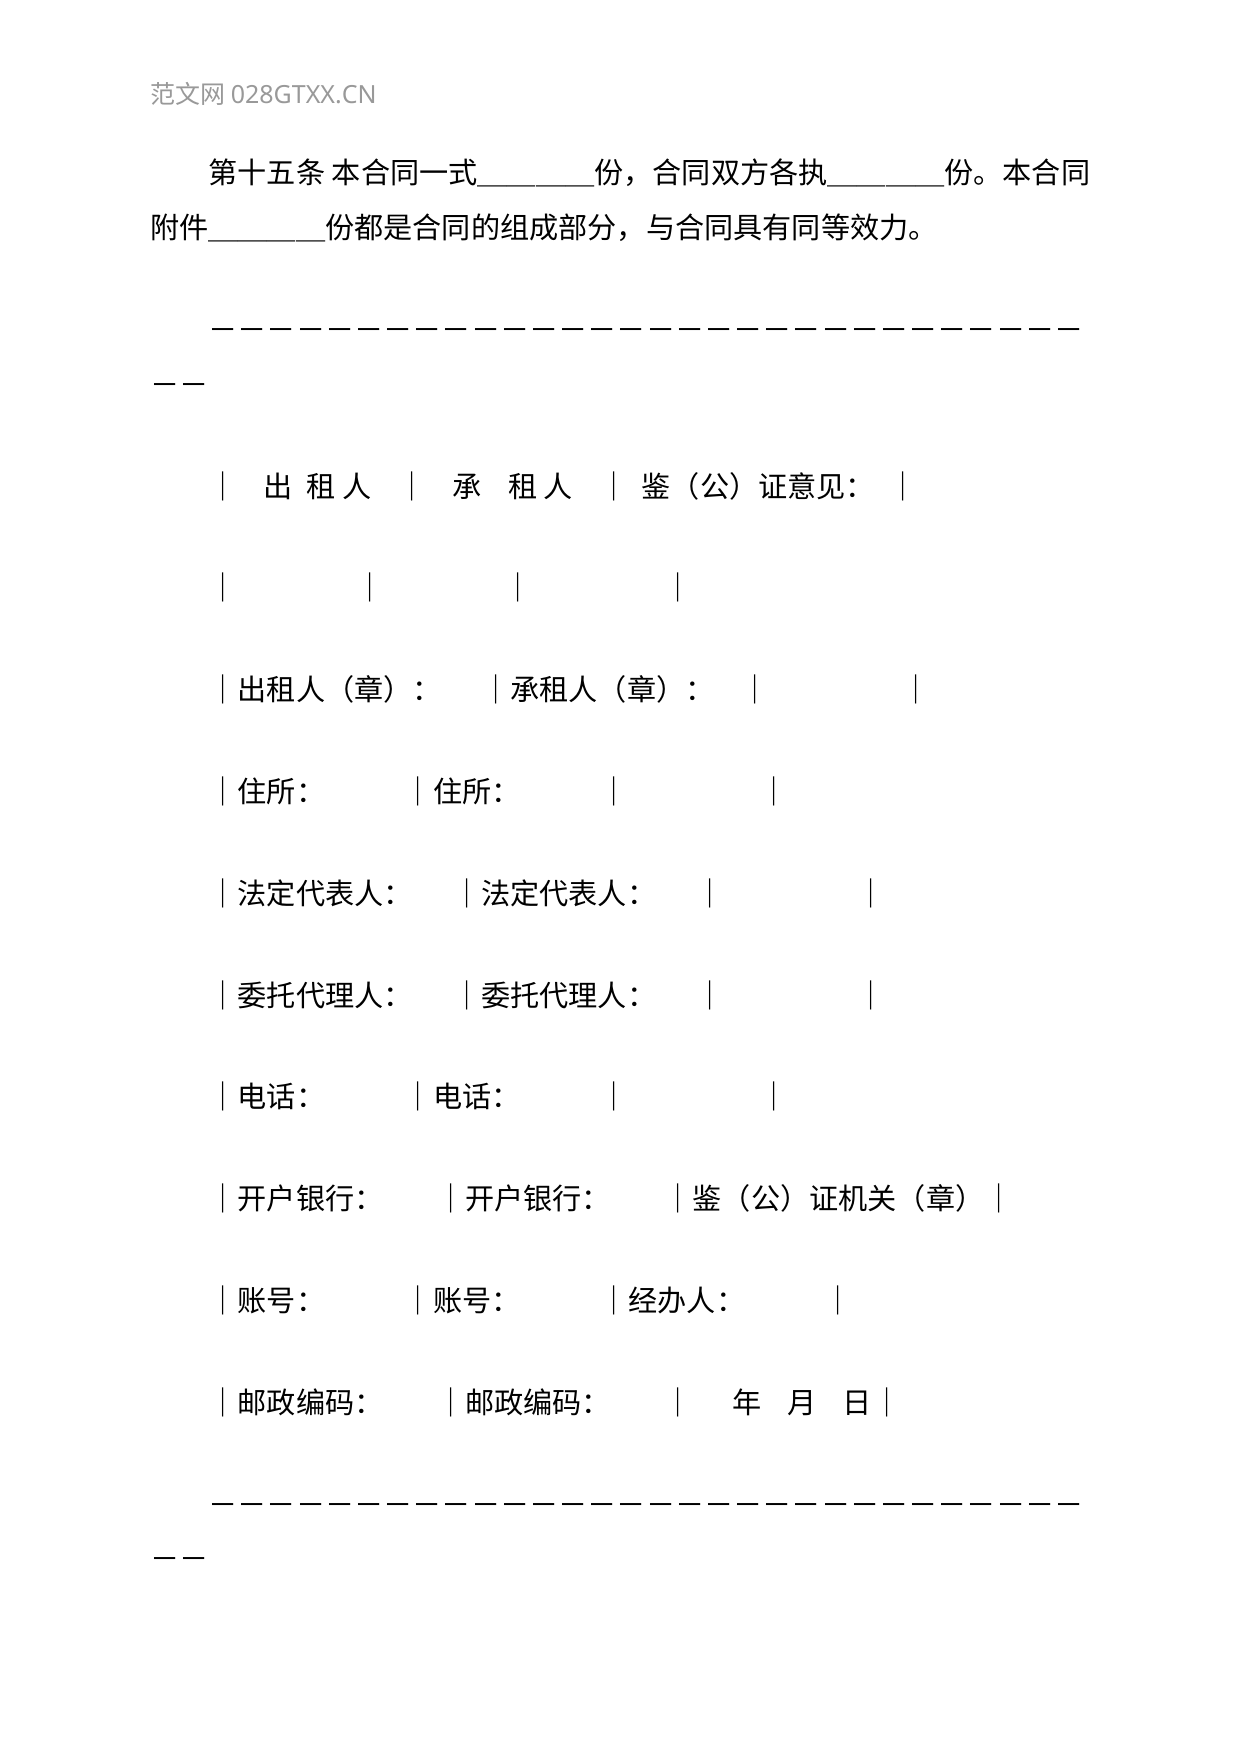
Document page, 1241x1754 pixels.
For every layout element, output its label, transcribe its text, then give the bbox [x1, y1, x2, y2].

text ｜账号： ｜账号： ｜经办人： ｜ [150, 1277, 1090, 1320]
text －－－－－－－－－－－－－－－－－－－－－－－－－－－－－－－－ [150, 307, 1090, 404]
text ｜ ｜ ｜ ｜ [150, 565, 1090, 607]
text ｜电话： ｜电话： ｜ ｜ [150, 1074, 1090, 1116]
text 第十五条 本合同一式＿＿＿＿份，合同双方各执＿＿＿＿份。本合同附件＿＿＿＿份都是合同的组成部分，与合同具有同等效力。 [150, 150, 1090, 247]
text ｜开户银行： ｜开户银行： ｜鉴（公）证机关（章）｜ [150, 1176, 1090, 1218]
text ｜ 出 租 人 ｜ 承 租 人 ｜ 鉴（公）证意见： ｜ [150, 463, 1090, 506]
text ｜法定代表人： ｜法定代表人： ｜ ｜ [150, 870, 1090, 913]
text ｜住所： ｜住所： ｜ ｜ [150, 769, 1090, 811]
text ｜委托代理人： ｜委托代理人： ｜ ｜ [150, 972, 1090, 1014]
text ｜邮政编码： ｜邮政编码： ｜ 年 月 日｜ [150, 1379, 1090, 1422]
text ｜出租人（章）： ｜承租人（章）： ｜ ｜ [150, 667, 1090, 709]
text －－－－－－－－－－－－－－－－－－－－－－－－－－－－－－－－ [150, 1481, 1090, 1578]
